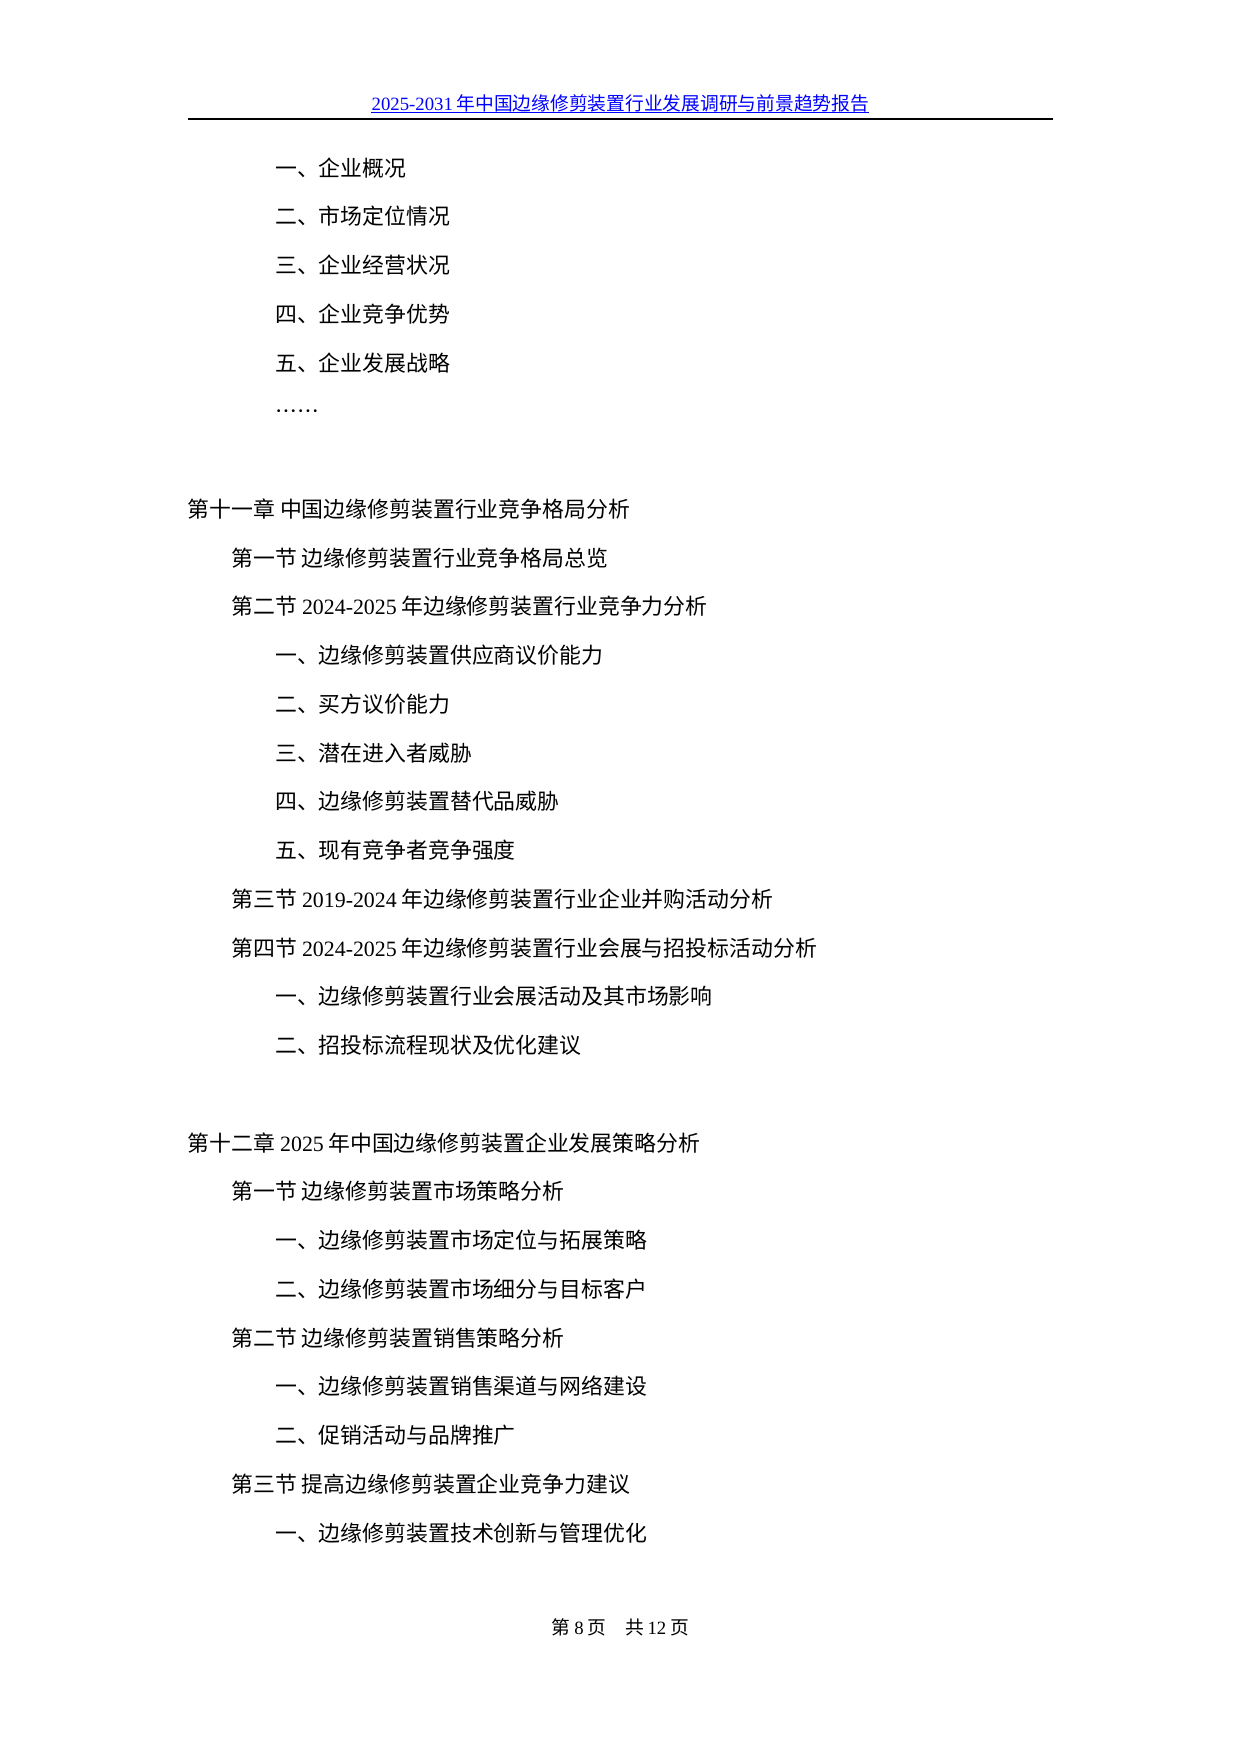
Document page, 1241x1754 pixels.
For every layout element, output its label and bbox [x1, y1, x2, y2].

text [187, 150, 1053, 1548]
